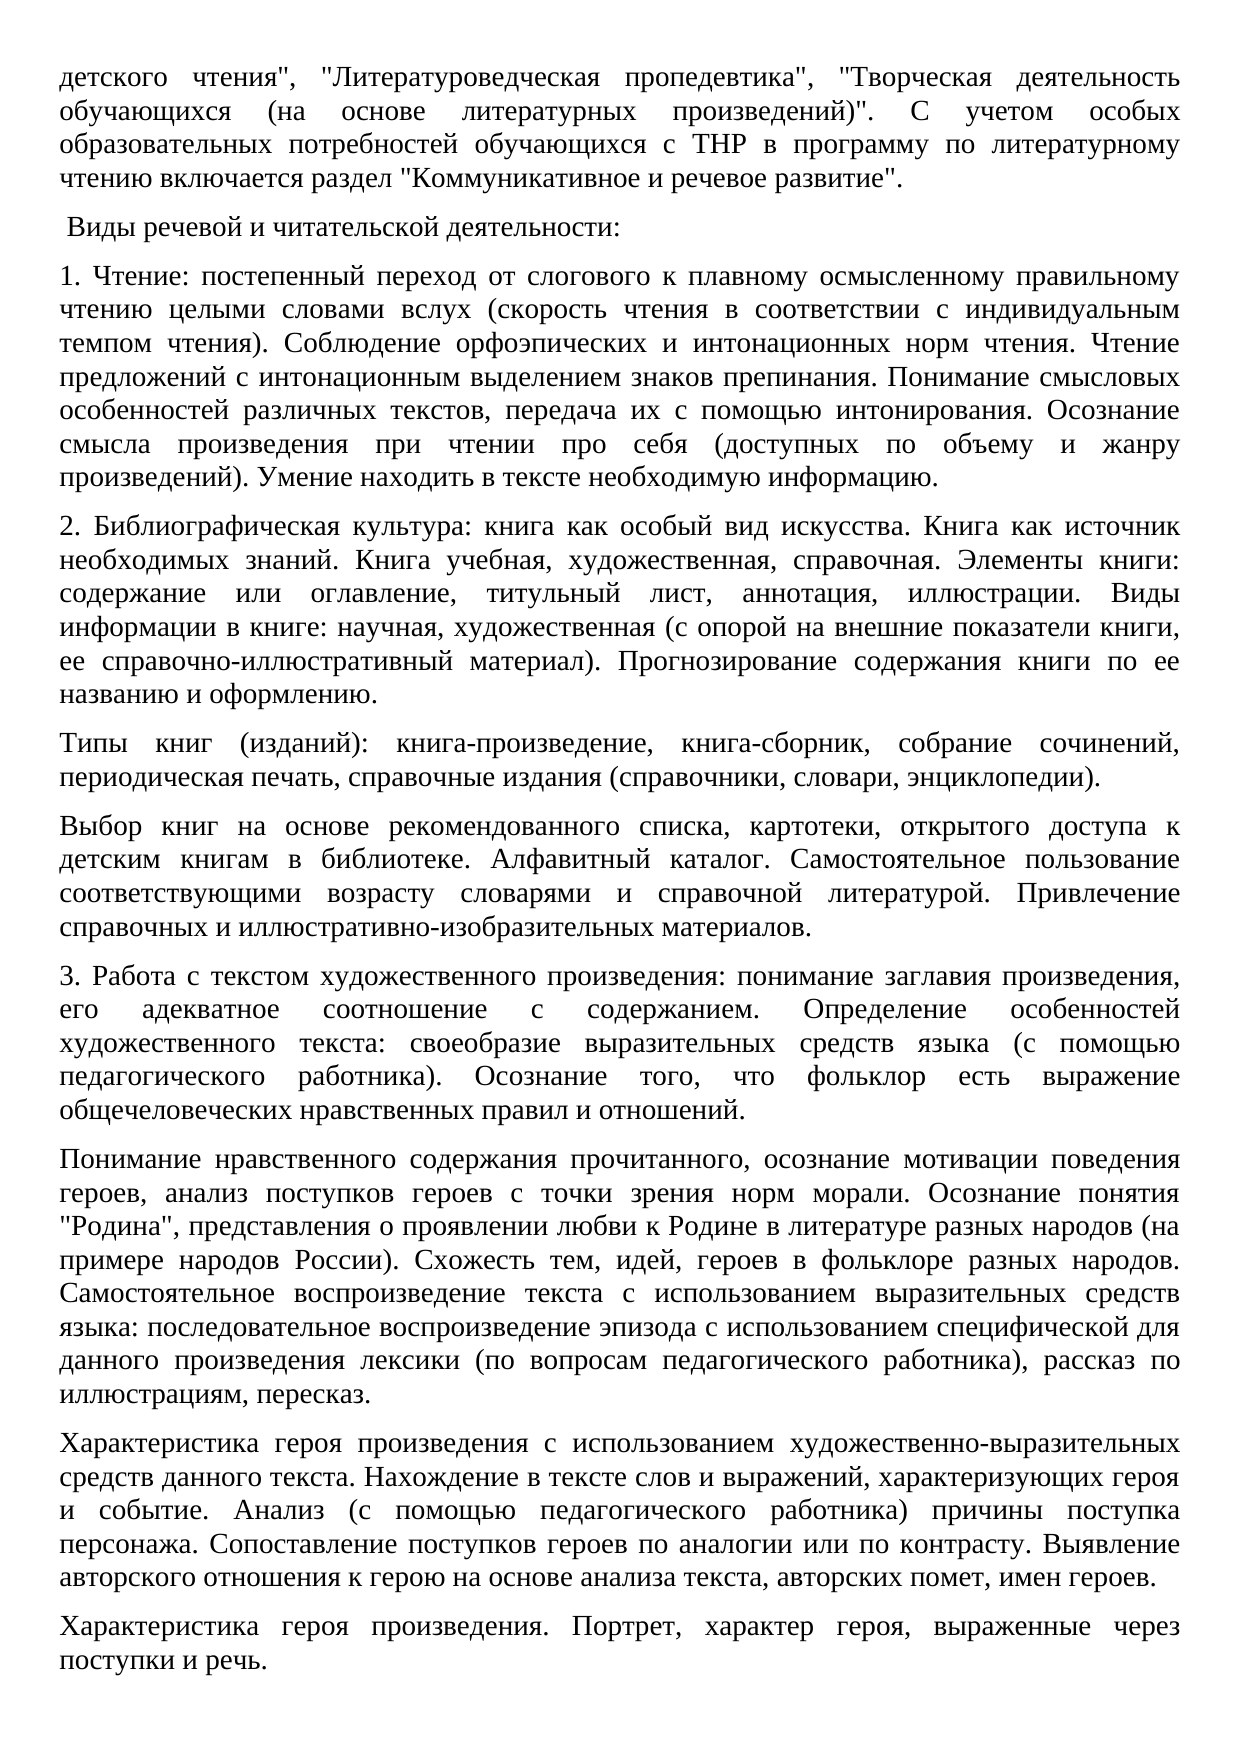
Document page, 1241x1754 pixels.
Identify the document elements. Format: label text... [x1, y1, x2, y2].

text Типы книг (изданий): книга-произведение, книга-сборник, собрание сочинений, периодическая печать, справочные издания (справочники, словари, энциклопедии). [59, 725, 1181, 792]
text Виды речевой и читательской деятельности: [59, 209, 1181, 242]
text Характеристика героя произведения с использованием художественно-выразительных средств данного текста. Нахождение в тексте слов и выражений, характеризующих героя и событие. Анализ (с помощью педагогического работника) причины поступка персонажа. Сопоставление поступков героев по аналогии или по контрасту. Выявление авторского отношения к герою на основе анализа текста, авторских помет, имен героев. [59, 1425, 1181, 1593]
text 1. Чтение: постепенный переход от слогового к плавному осмысленному правильному чтению целыми словами вслух (скорость чтения в соответствии с индивидуальным темпом чтения). Соблюдение орфоэпических и интонационных норм чтения. Чтение предложений с интонационным выделением знаков препинания. Понимание смысловых особенностей различных текстов, передача их с помощью интонирования. Осознание смысла произведения при чтении про себя (доступных по объему и жанру произведений). Умение находить в тексте необходимую информацию. [59, 258, 1181, 493]
text Характеристика героя произведения. Портрет, характер героя, выраженные через поступки и речь. [59, 1608, 1181, 1676]
text Понимание нравственного содержания прочитанного, осознание мотивации поведения героев, анализ поступков героев с точки зрения норм морали. Осознание понятия "Родина", представления о проявлении любви к Родине в литературе разных народов (на примере народов России). Схожесть тем, идей, героев в фольклоре разных народов. Самостоятельное воспроизведение текста с использованием выразительных средств языка: последовательное воспроизведение эпизода с использованием специфической для данного произведения лексики (по вопросам педагогического работника), рассказ по иллюстрациям, пересказ. [59, 1141, 1181, 1409]
text Выбор книг на основе рекомендованного списка, картотеки, открытого доступа к детским книгам в библиотеке. Алфавитный каталог. Самостоятельное пользование соответствующими возрасту словарями и справочной литературой. Привлечение справочных и иллюстративно-изобразительных материалов. [59, 808, 1181, 942]
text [59, 59, 1181, 193]
text 3. Работа с текстом художественного произведения: понимание заглавия произведения, его адекватное соотношение с содержанием. Определение особенностей художественного текста: своеобразие выразительных средств языка (с помощью педагогического работника). Осознание того, что фольклор есть выражение общечеловеческих нравственных правил и отношений. [59, 958, 1181, 1126]
text 2. Библиографическая культура: книга как особый вид искусства. Книга как источник необходимых знаний. Книга учебная, художественная, справочная. Элементы книги: содержание или оглавление, титульный лист, аннотация, иллюстрации. Виды информации в книге: научная, художественная (с опорой на внешние показатели книги, ее справочно-иллюстративный материал). Прогнозирование содержания книги по ее названию и оформлению. [59, 508, 1181, 710]
